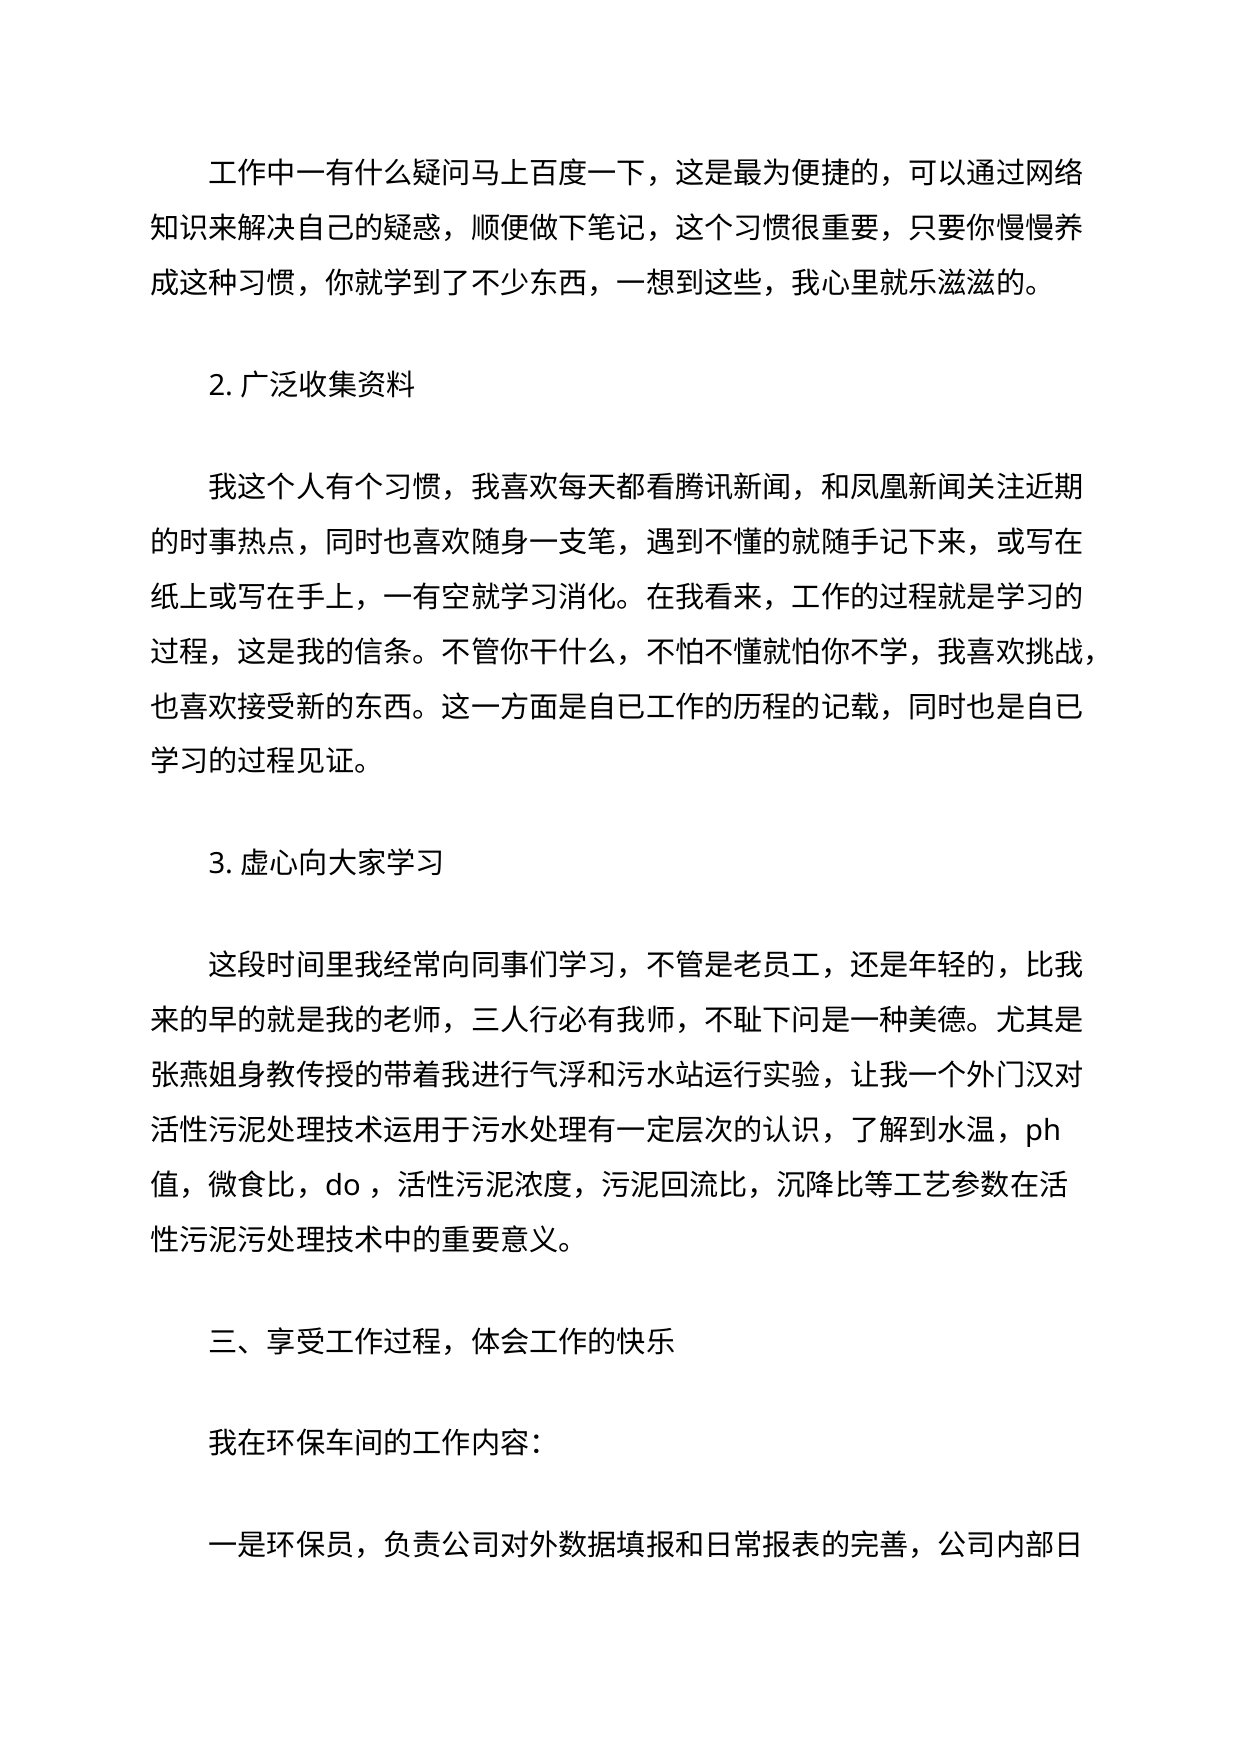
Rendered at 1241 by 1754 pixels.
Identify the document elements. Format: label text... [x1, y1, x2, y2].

text 三、享受工作过程，体会工作的快乐 [150, 1318, 1090, 1361]
text 2. 广泛收集资料 [150, 362, 1090, 404]
text 工作中一有什么疑问马上百度一下，这是最为便捷的，可以通过网络知识来解决自己的疑惑，顺便做下笔记，这个习惯很重要，只要你慢慢养成这种习惯，你就学到了不少东西，一想到这些，我心里就乐滋滋的。 [150, 150, 1090, 302]
text 我这个人有个习惯，我喜欢每天都看腾讯新闻，和凤凰新闻关注近期的时事热点，同时也喜欢随身一支笔，遇到不懂的就随手记下来，或写在纸上或写在手上，一有空就学习消化。在我看来，工作的过程就是学习的过程，这是我的信条。不管你干什么，不怕不懂就怕你不学，我喜欢挑战，也喜欢接受新的东西。这一方面是自已工作的历程的记载，同时也是自已学习的过程见证。 [150, 463, 1090, 780]
text 3. 虚心向大家学习 [150, 840, 1090, 882]
text 我在环保车间的工作内容： [150, 1420, 1090, 1462]
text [150, 1522, 1090, 1564]
text 这段时间里我经常向同事们学习，不管是老员工，还是年轻的，比我来的早的就是我的老师，三人行必有我师，不耻下问是一种美德。尤其是张燕姐身教传授的带着我进行气浮和污水站运行实验，让我一个外门汉对活性污泥处理技术运用于污水处理有一定层次的认识，了解到水温，ph值，微食比，do ，活性污泥浓度，污泥回流比，沉降比等工艺参数在活性污泥污处理技术中的重要意义。 [150, 942, 1090, 1259]
